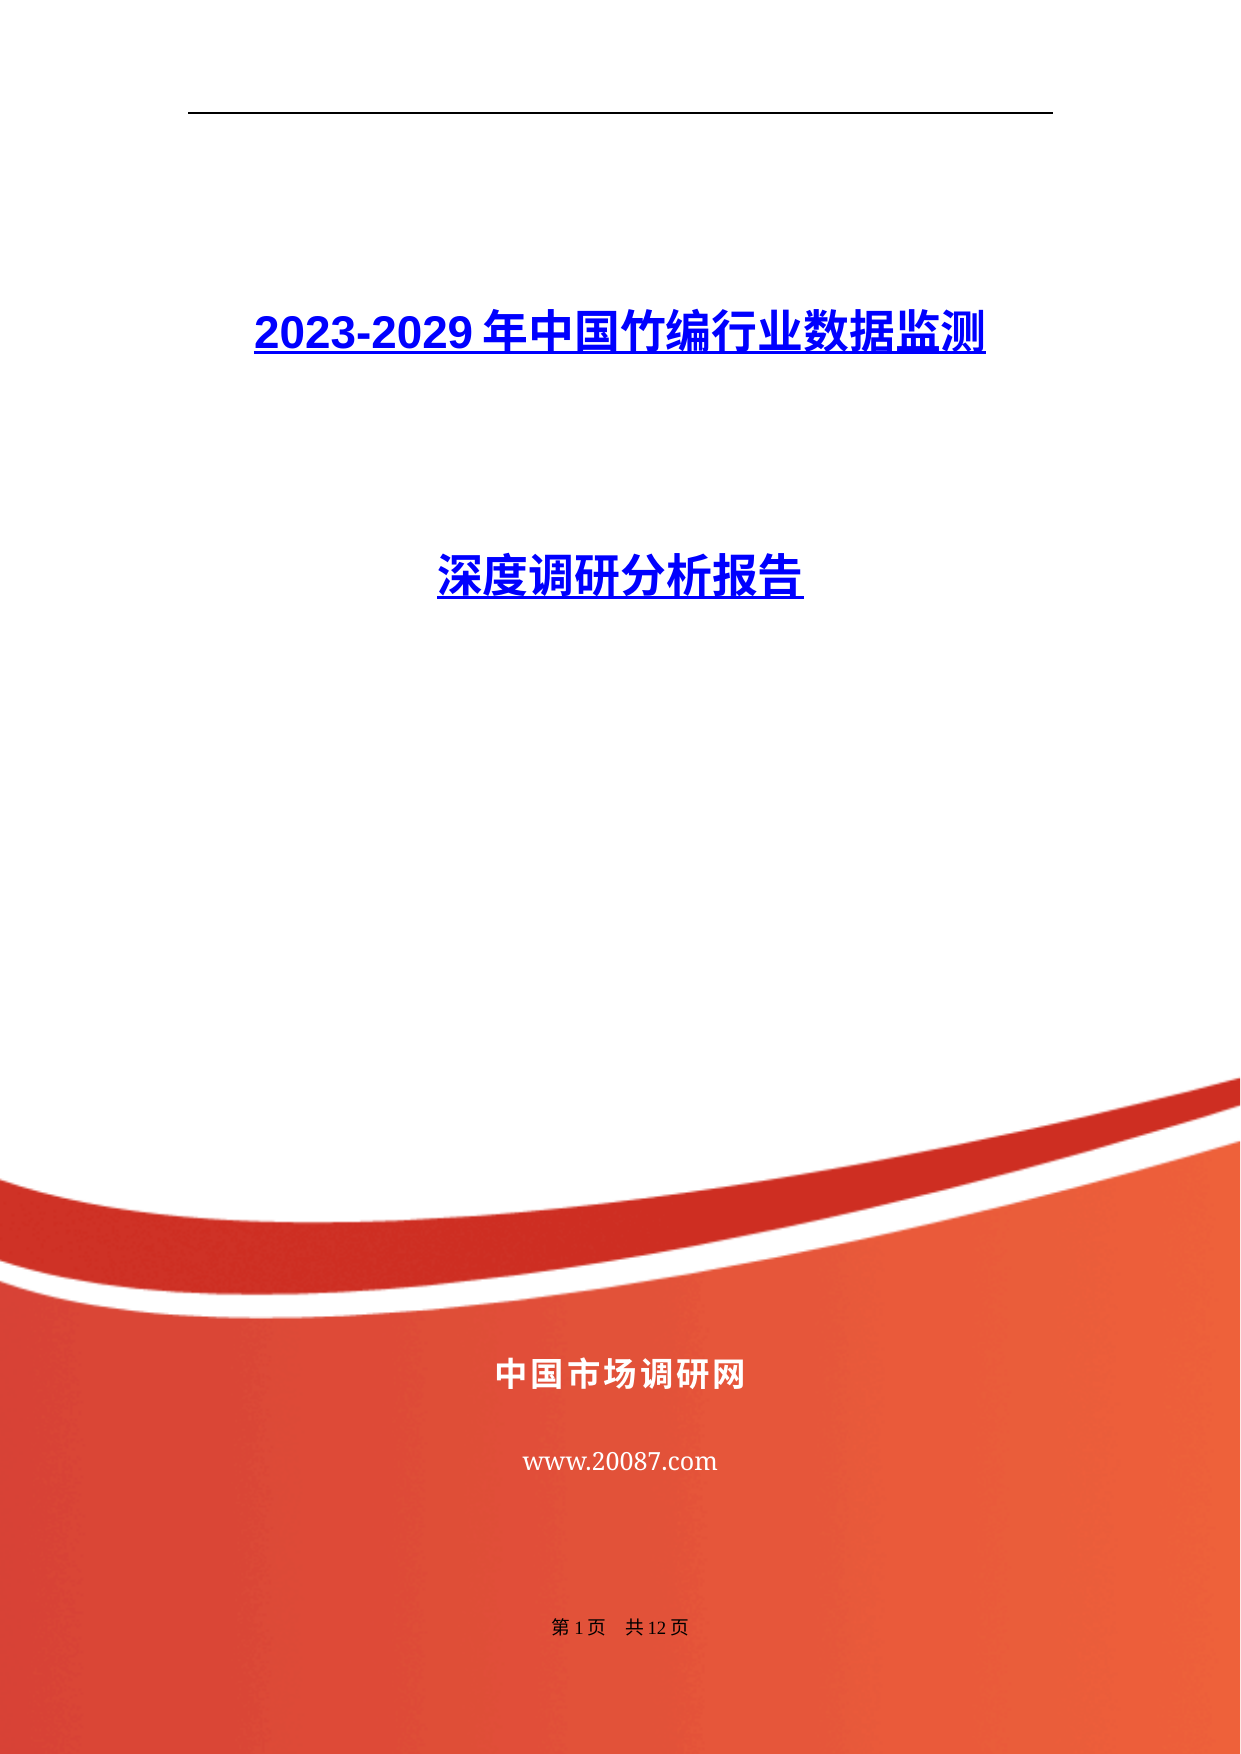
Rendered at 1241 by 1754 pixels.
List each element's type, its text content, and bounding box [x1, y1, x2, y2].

text www.20087.com [187, 1428, 1053, 1493]
picture [0, 1006, 1241, 1754]
subtitle 中国市场调研网 [187, 1339, 1053, 1404]
table_header 2023-2029年中国竹编行业数据监测深度调研分析报告 [188, 207, 1053, 773]
